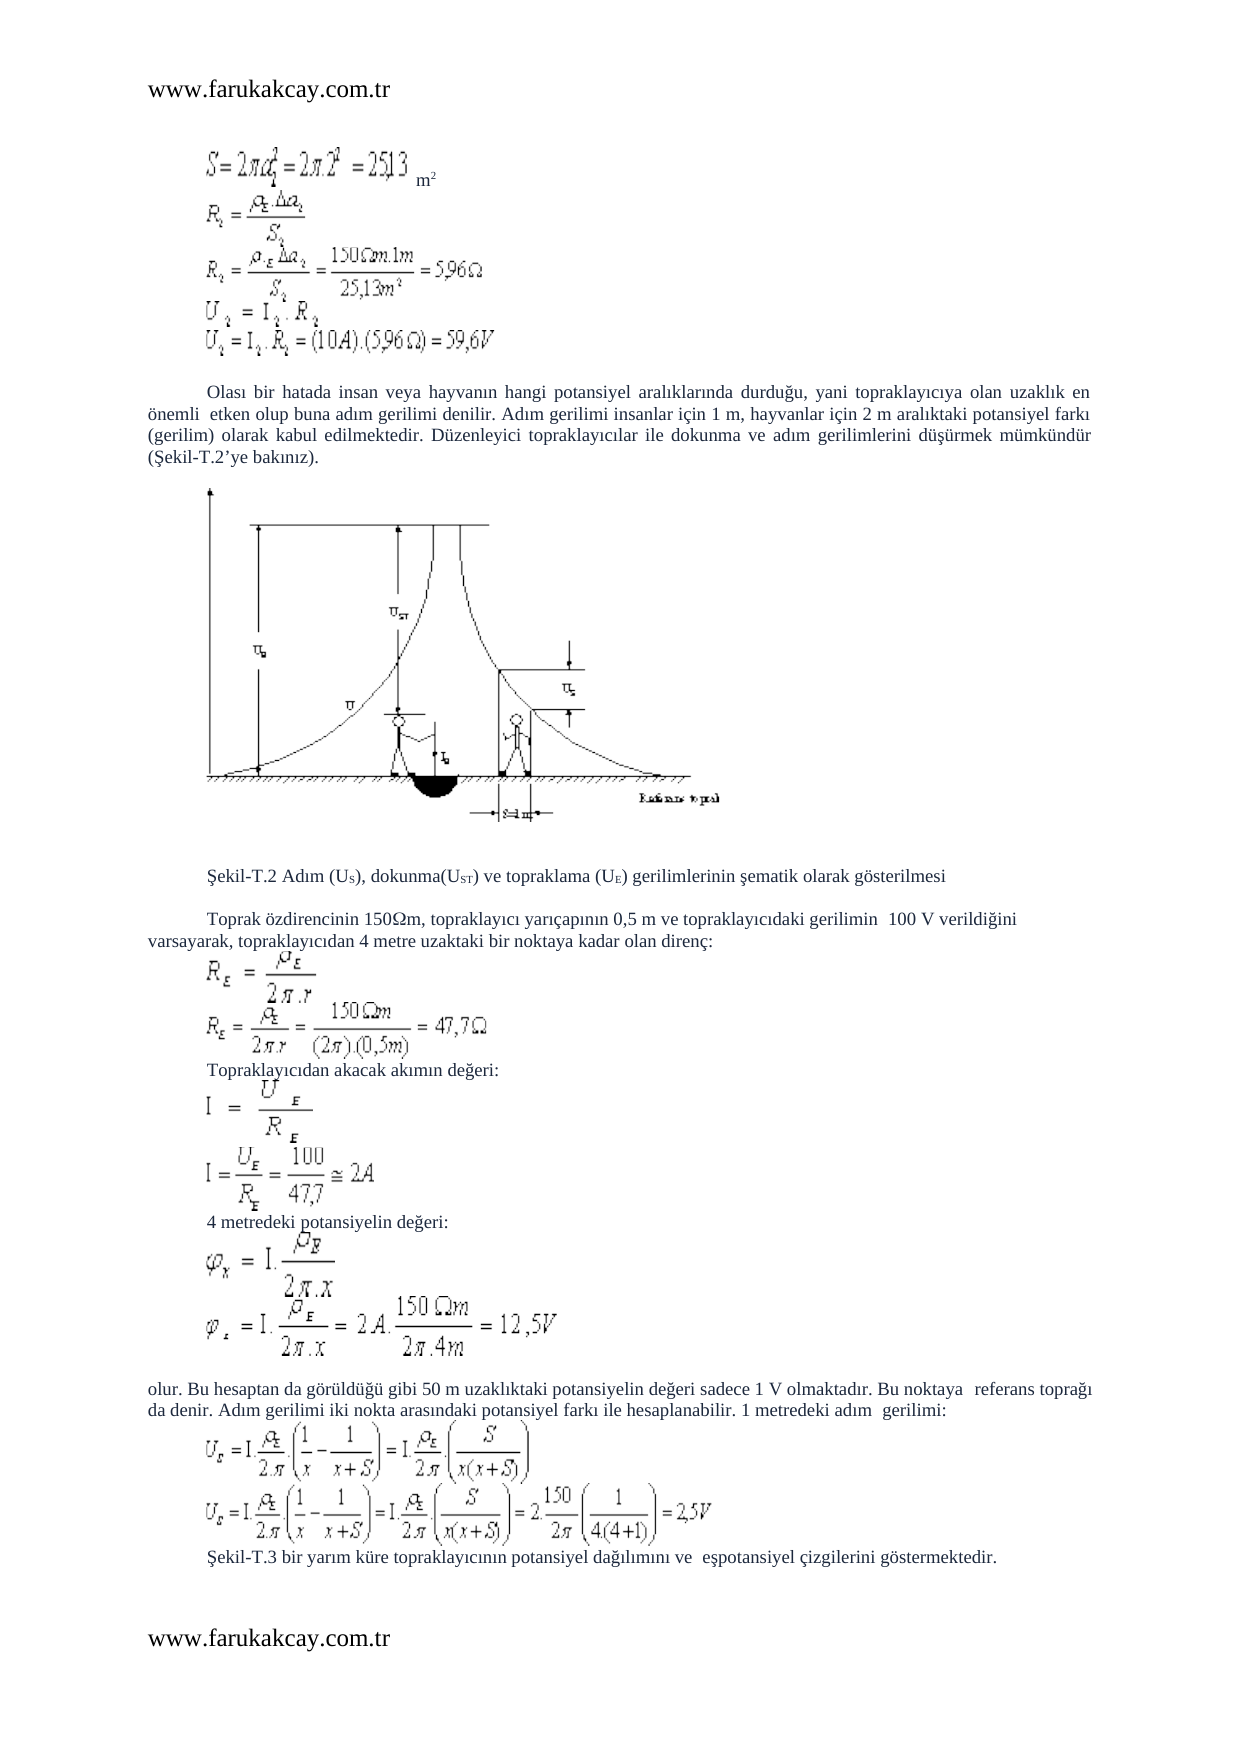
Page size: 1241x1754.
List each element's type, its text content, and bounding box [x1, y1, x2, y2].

picture [206, 1420, 712, 1546]
text 4 metredeki potansiyelin değeri: [148, 1211, 1093, 1233]
picture [206, 1080, 313, 1143]
text olur. Bu hesaptan da görüldüğü gibi 50 m uzaklıktaki potansiyelin değeri sadece 1 V olmaktadır. Bu noktaya referans toprağı da denir. Adım gerilimi iki nokta arasındaki potansiyel farkı ile hesaplanabilir. 1 metredeki adım gerilimi: [148, 1378, 1093, 1421]
picture [206, 1232, 557, 1356]
text m2 [148, 148, 1093, 191]
text Toprak özdirencinin 150m, topraklayıcı yarıçapının 0,5 m ve topraklayıcıdaki gerilimin 100 V verildiğini varsayarak, topraklayıcıdan 4 metre uzaktaki bir noktaya kadar olan direnç: [148, 908, 1093, 951]
picture [206, 330, 495, 356]
text Şekil-T.3 bir yarım küre topraklayıcının potansiyel dağılımını ve eşpotansiyel çizgilerini göstermektedir. [148, 1546, 1093, 1567]
picture [206, 147, 407, 187]
text Olası bir hatada insan veya hayvanın hangi potansiyel aralıklarında durduğu, yani topraklayıcıya olan uzaklık en önemli etken olup buna adım gerilimi denilir. Adım gerilimi insanlar için 1 m, hayvanlar için 2 m aralıktaki potansiyel farkı (gerilim) olarak kabul edilmektedir. Düzenleyici topraklayıcılar ile dokunma ve adım gerilimlerini düşürmek mümkündür (Şekil-T.2’ye bakınız). [148, 381, 1093, 467]
text Şekil-T.2 Adım (US), dokunma(UST) ve topraklama (UE) gerilimlerinin şematik olarak gösterilmesi [148, 865, 1093, 886]
picture [206, 190, 482, 327]
text Topraklayıcıdan akacak akımın değeri: [148, 1059, 1093, 1080]
picture [206, 1147, 374, 1211]
picture [206, 488, 720, 822]
picture [206, 951, 487, 1059]
